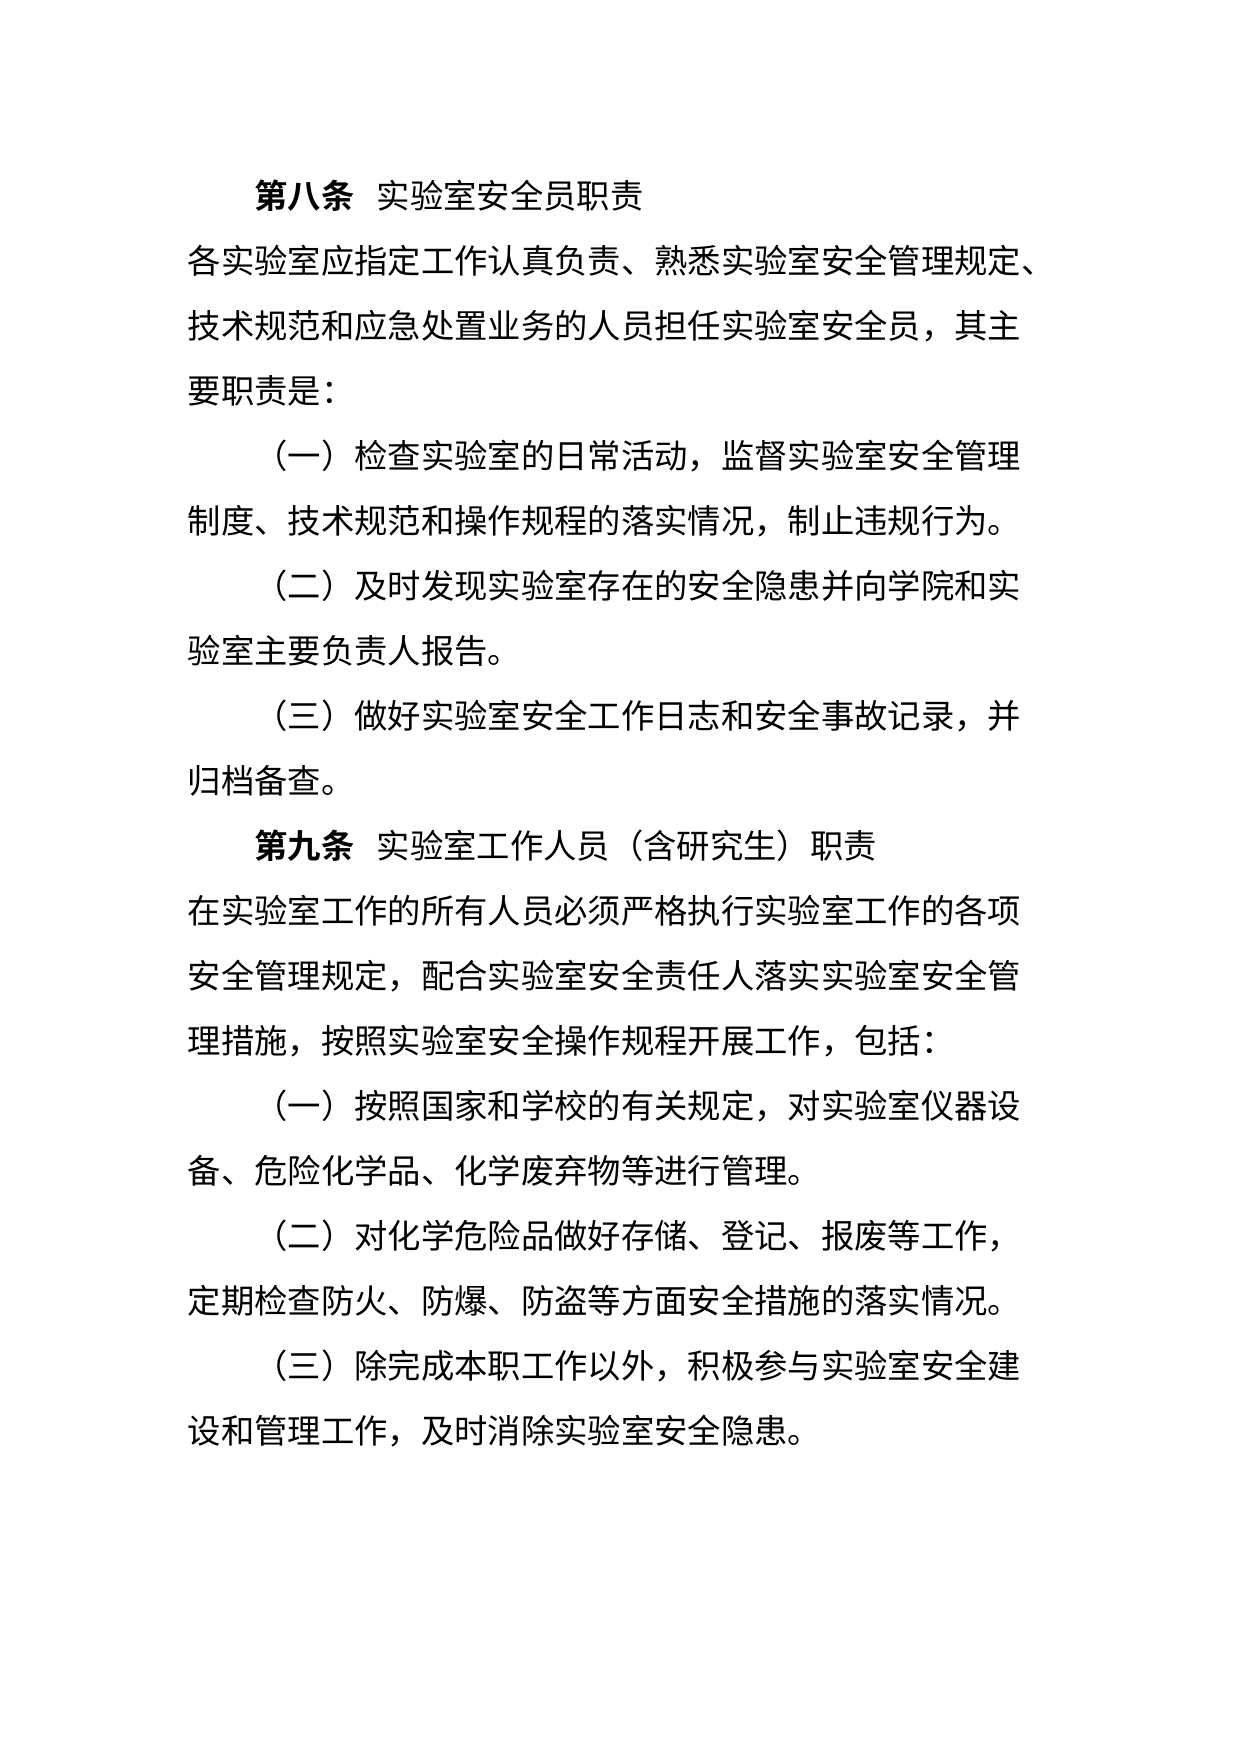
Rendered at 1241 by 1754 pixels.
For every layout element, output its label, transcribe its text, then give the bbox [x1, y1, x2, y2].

text （一）检查实验室的日常活动，监督实验室安全管理制度、技术规范和操作规程的落实情况，制止违规行为。 [187, 422, 1053, 552]
text 第九条 实验室工作人员（含研究生）职责 [187, 812, 1053, 877]
text 第八条 实验室安全员职责 [187, 162, 1053, 227]
text （二）对化学危险品做好存储、登记、报废等工作，定期检查防火、防爆、防盗等方面安全措施的落实情况。 [187, 1202, 1053, 1332]
text （三）除完成本职工作以外，积极参与实验室安全建设和管理工作，及时消除实验室安全隐患。 [187, 1332, 1053, 1462]
text 各实验室应指定工作认真负责、熟悉实验室安全管理规定、技术规范和应急处置业务的人员担任实验室安全员，其主要职责是： [187, 227, 1053, 422]
text （一）按照国家和学校的有关规定，对实验室仪器设备、危险化学品、化学废弃物等进行管理。 [187, 1072, 1053, 1202]
text 在实验室工作的所有人员必须严格执行实验室工作的各项安全管理规定，配合实验室安全责任人落实实验室安全管理措施，按照实验室安全操作规程开展工作，包括： [187, 877, 1053, 1072]
text （二）及时发现实验室存在的安全隐患并向学院和实验室主要负责人报告。 [187, 552, 1053, 682]
text （三）做好实验室安全工作日志和安全事故记录，并归档备查。 [187, 682, 1053, 812]
